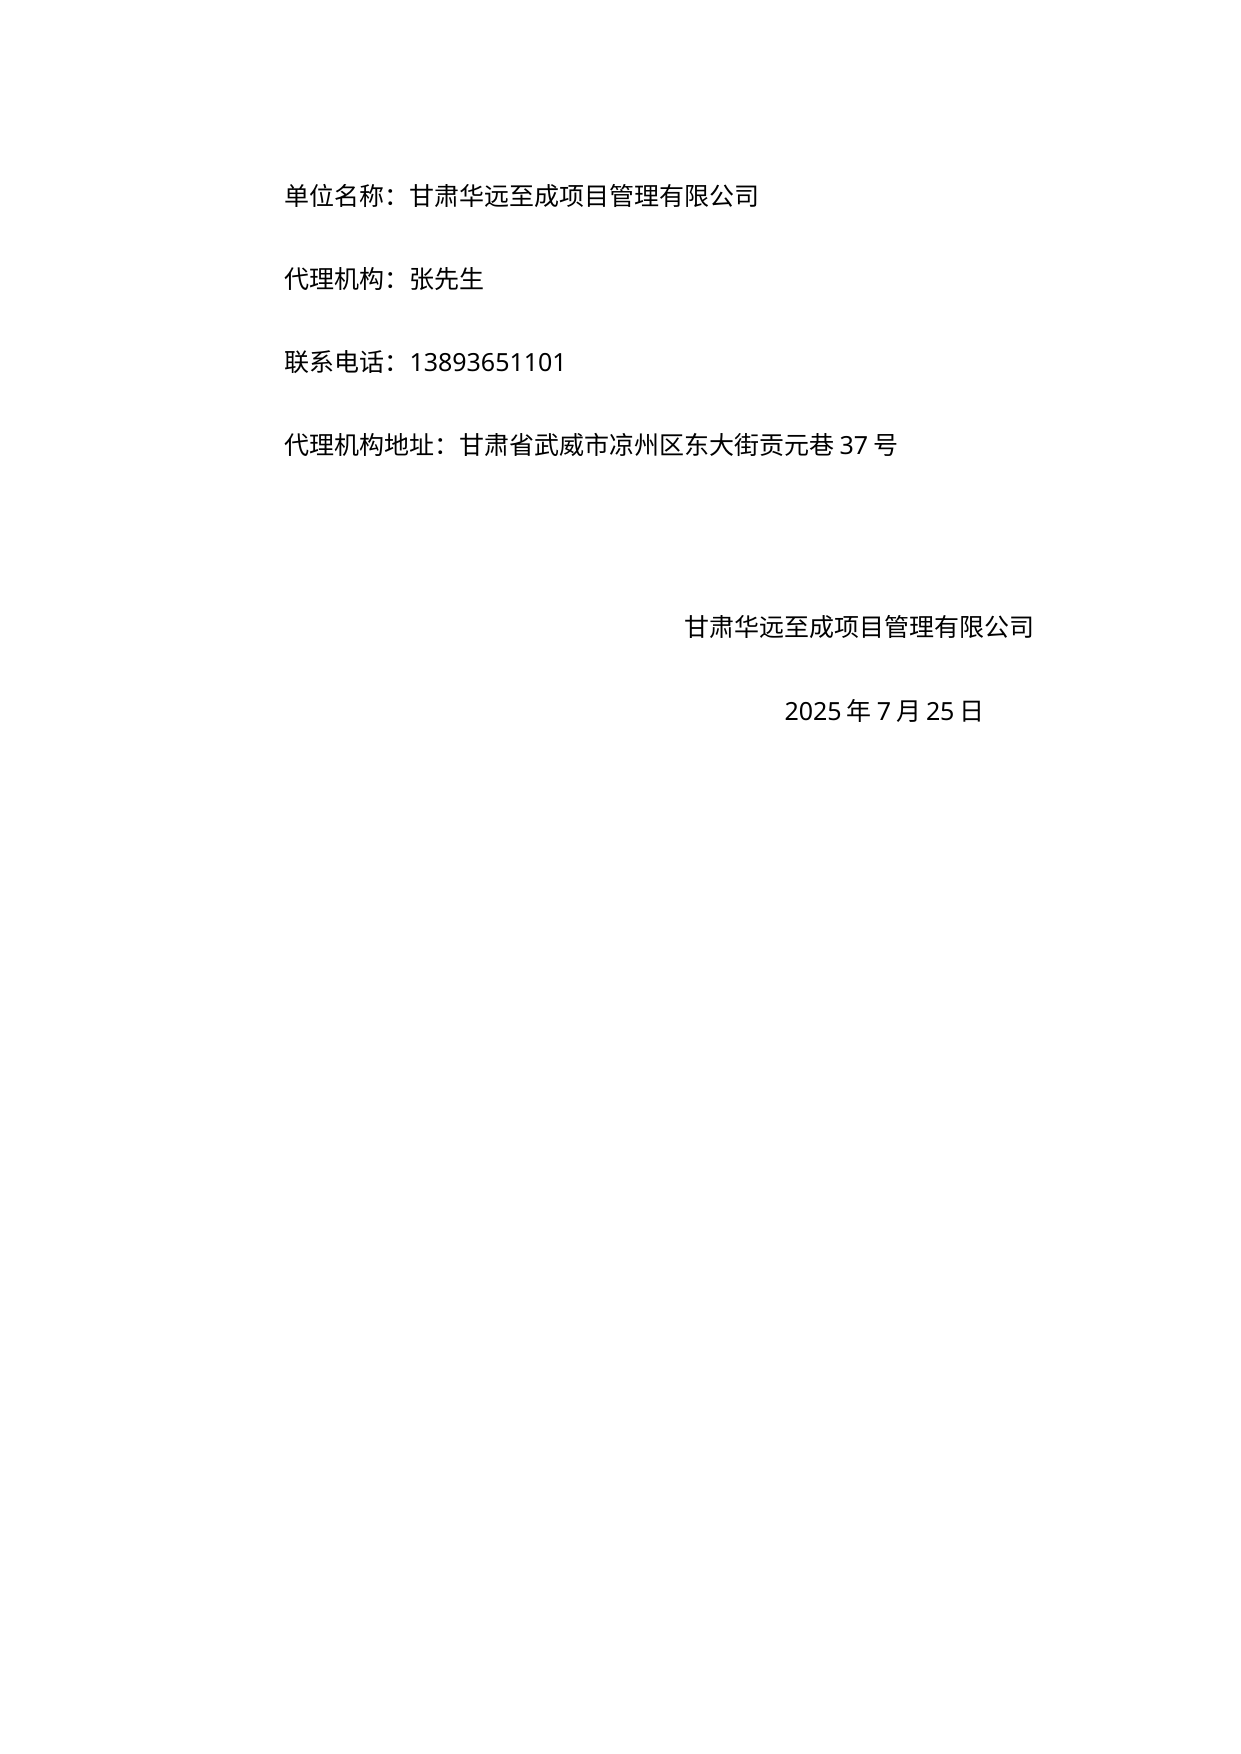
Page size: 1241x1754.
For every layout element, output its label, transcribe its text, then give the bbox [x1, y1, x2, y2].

text 代理机构：张先生 [209, 245, 1053, 310]
text 2025年7月25日 [209, 677, 1053, 742]
text 单位名称：甘肃华远至成项目管理有限公司 [209, 162, 1053, 227]
text 代理机构地址：甘肃省武威市凉州区东大街贡元巷37号 [209, 411, 1053, 476]
text 联系电话：13893651101 [209, 328, 1053, 393]
text 甘肃华远至成项目管理有限公司 [209, 593, 1053, 658]
